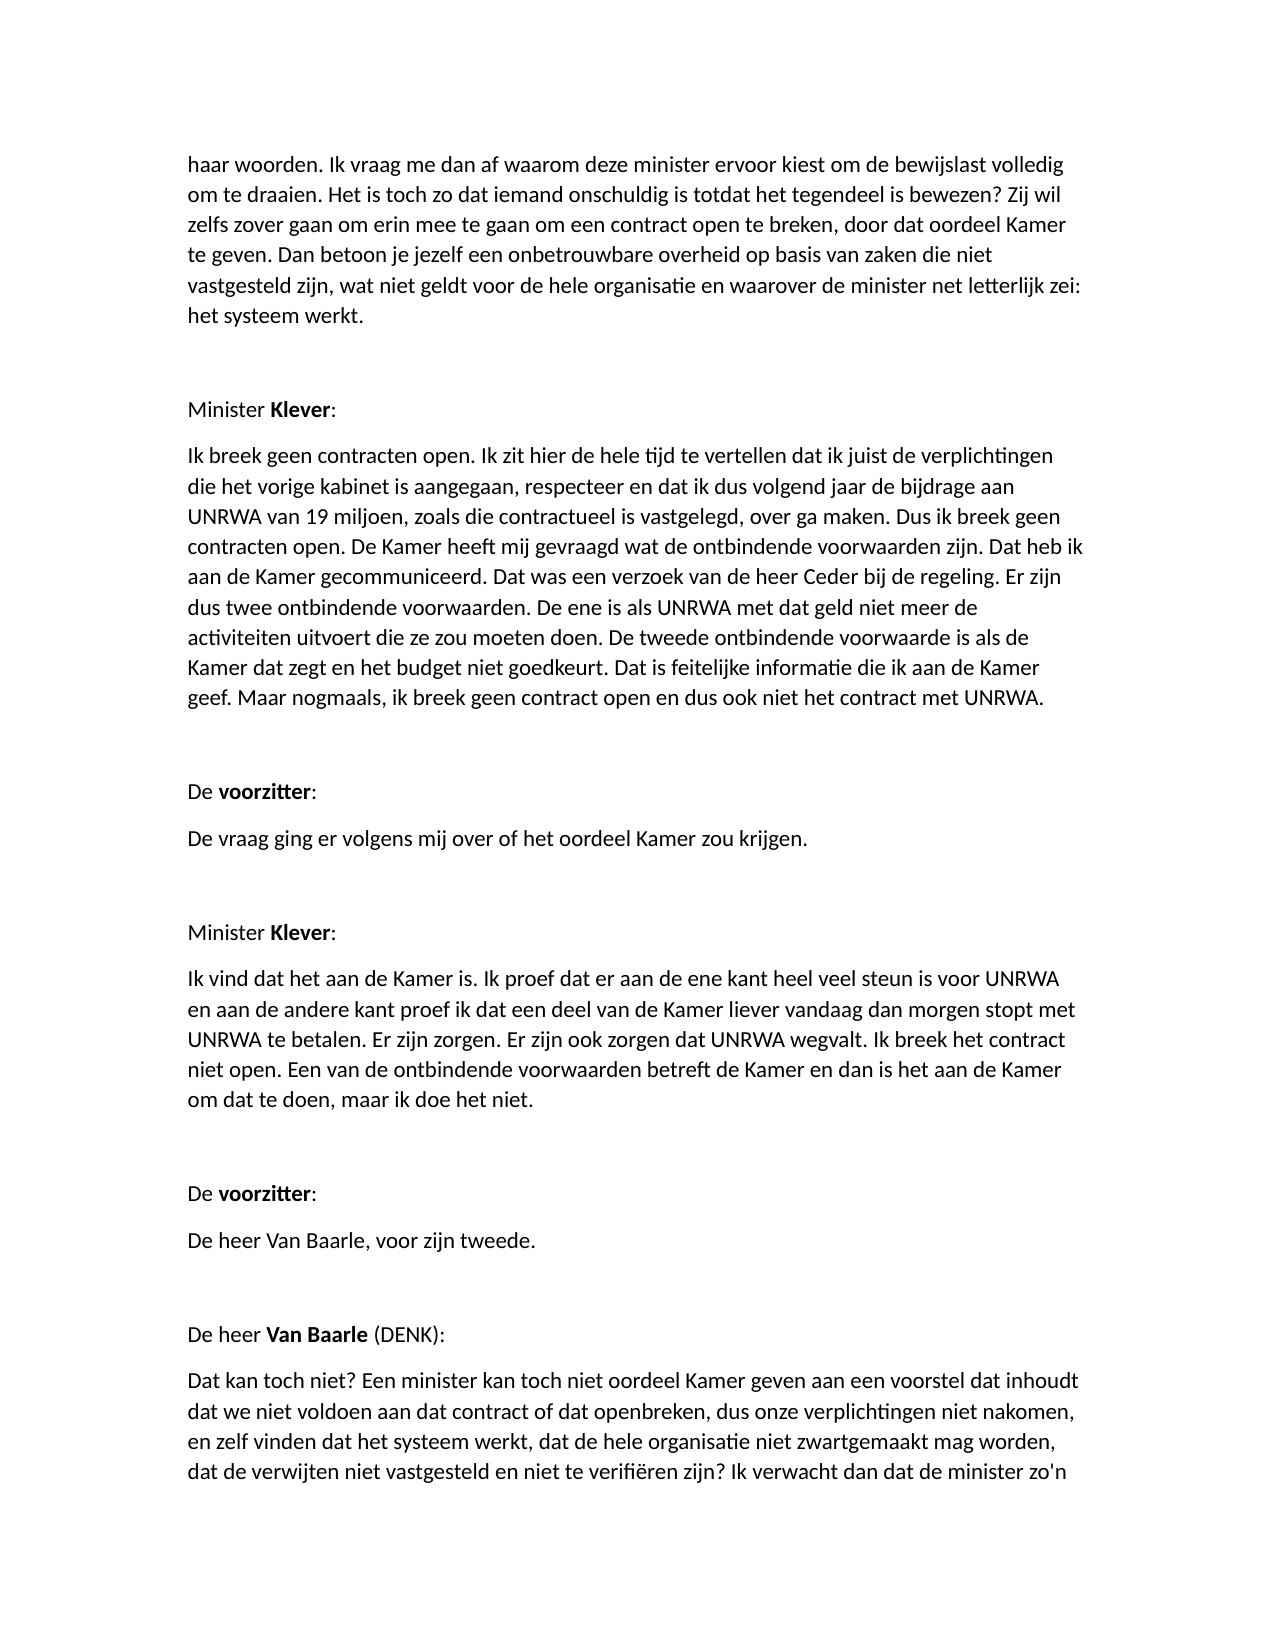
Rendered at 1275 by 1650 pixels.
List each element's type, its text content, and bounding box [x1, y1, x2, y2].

text Minister Klever: [187, 918, 1087, 946]
text De vraag ging er volgens mij over of het oordeel Kamer zou krijgen. [187, 824, 1087, 852]
text Minister Klever: [187, 395, 1087, 423]
text Ik breek geen contracten open. Ik zit hier de hele tijd te vertellen dat ik juist de verplichtingen die het vorige kabinet is aangegaan, respecteer en dat ik dus volgend jaar de bijdrage aan UNRWA van 19 miljoen, zoals die contractueel is vastgelegd, over ga maken. Dus ik breek geen contracten open. De Kamer heeft mij gevraagd wat de ontbindende voorwaarden zijn. Dat heb ik aan de Kamer gecommuniceerd. Dat was een verzoek van de heer Ceder bij de regeling. Er zijn dus twee ontbindende voorwaarden. De ene is als UNRWA met dat geld niet meer de activiteiten uitvoert die ze zou moeten doen. De tweede ontbindende voorwaarde is als de Kamer dat zegt en het budget niet goedkeurt. Dat is feitelijke informatie die ik aan de Kamer geef. Maar nogmaals, ik breek geen contract open en dus ook niet het contract met UNRWA. [187, 442, 1087, 711]
text De voorzitter: [187, 777, 1087, 805]
text Ik vind dat het aan de Kamer is. Ik proef dat er aan de ene kant heel veel steun is voor UNRWA en aan de andere kant proef ik dat een deel van de Kamer liever vandaag dan morgen stopt met UNRWA te betalen. Er zijn zorgen. Er zijn ook zorgen dat UNRWA wegvalt. Ik breek het contract niet open. Een van de ontbindende voorwaarden betreft de Kamer en dan is het aan de Kamer om dat te doen, maar ik doe het niet. [187, 964, 1087, 1113]
text De voorzitter: [187, 1179, 1087, 1207]
text De heer Van Baarle (DENK): [187, 1320, 1087, 1348]
text De heer Van Baarle, voor zijn tweede. [187, 1226, 1087, 1254]
